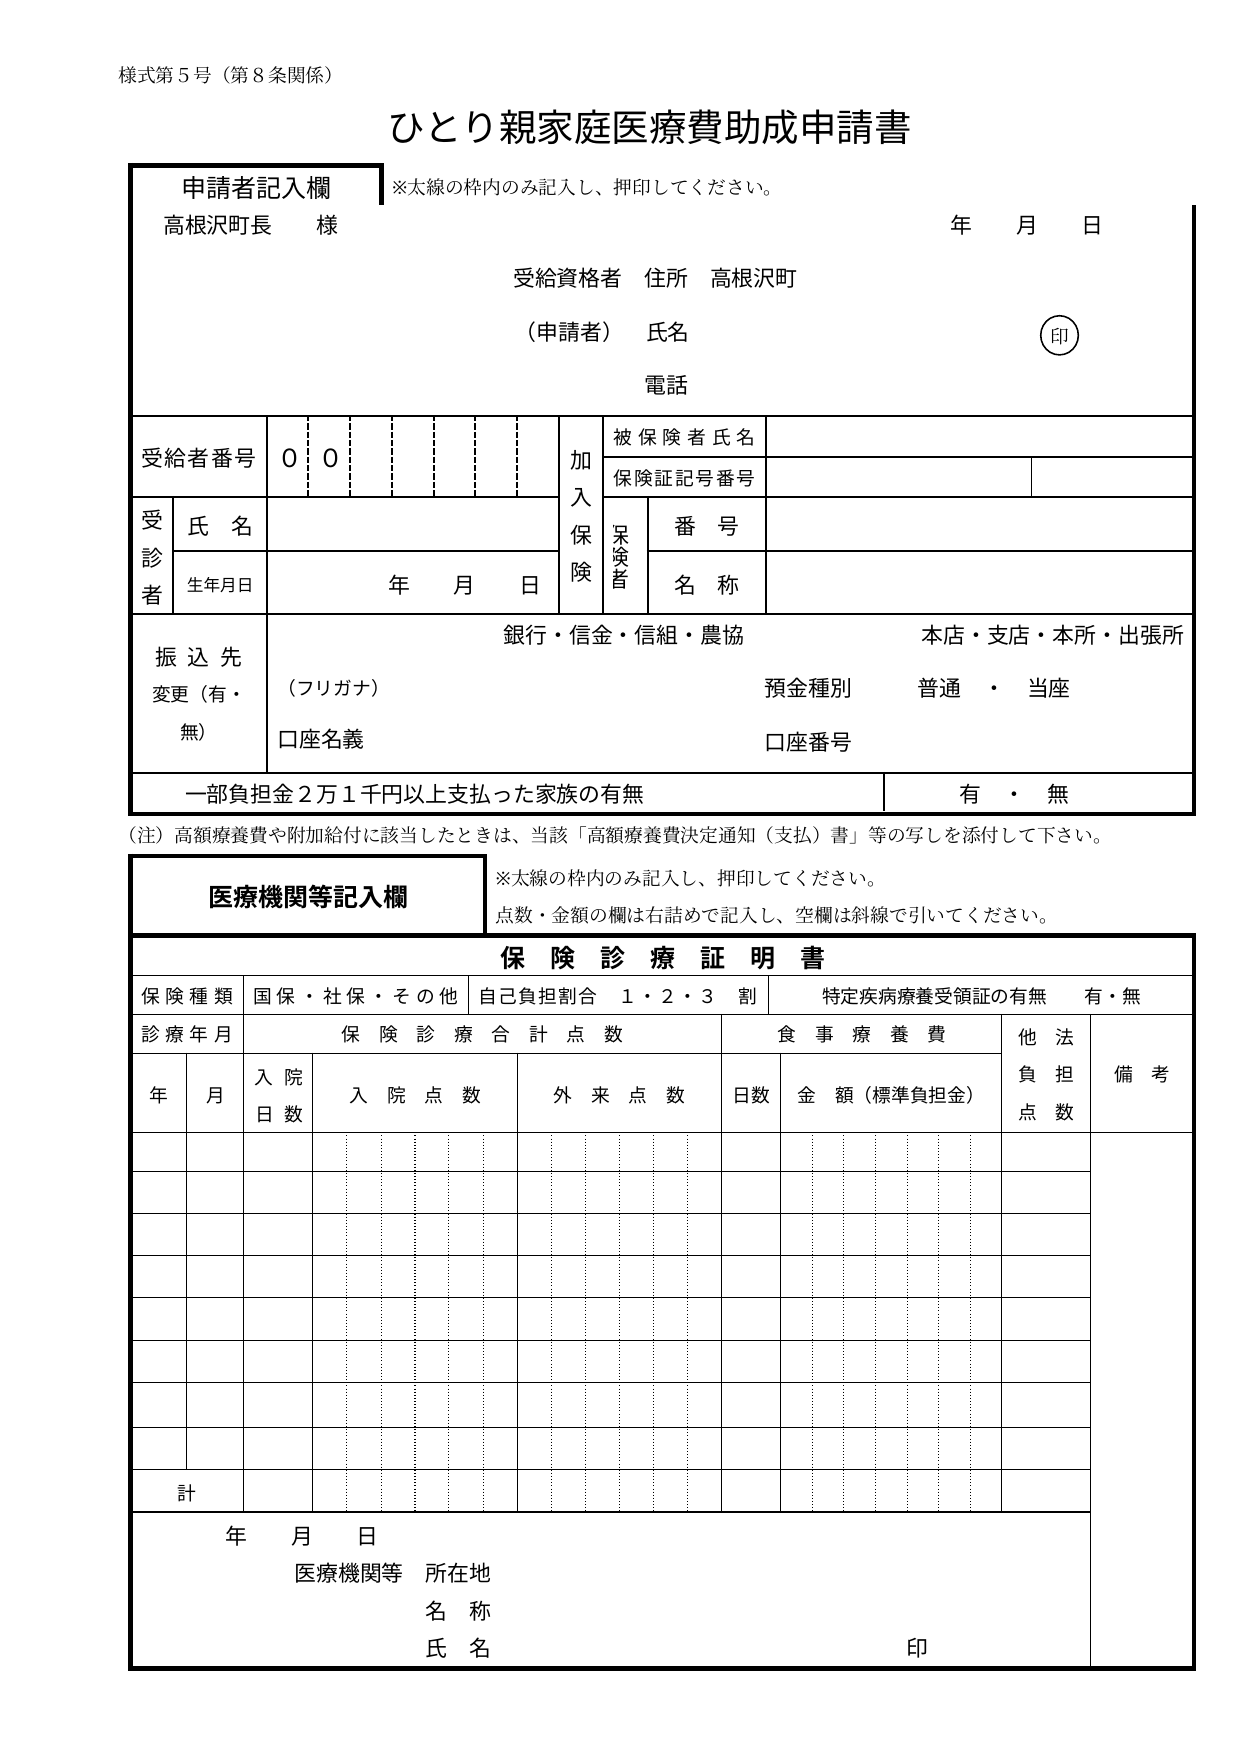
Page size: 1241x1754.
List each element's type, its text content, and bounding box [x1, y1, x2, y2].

table_cell [381, 1172, 415, 1213]
table_cell [187, 1133, 243, 1171]
table_cell 一部負担金２万１千円以上支払った家族の有無 [133, 774, 883, 811]
table_cell 名 称 [649, 552, 765, 613]
table_cell [551, 1298, 585, 1339]
table_cell [381, 1383, 415, 1427]
table_cell [722, 1172, 780, 1213]
table_cell 受給者番号 [133, 417, 266, 496]
table_cell 自己負担割合 １・２・３ 割 [469, 976, 768, 1014]
table_cell [347, 1256, 381, 1297]
table_cell [268, 498, 558, 550]
table_cell 年 [133, 1054, 186, 1132]
table_cell [619, 1172, 653, 1213]
table_cell [347, 1341, 381, 1382]
table_cell [187, 1341, 243, 1382]
table_cell 保 険 診 療 合 計 点 数 [244, 1015, 721, 1052]
table_cell [687, 1298, 721, 1339]
table_cell 計 [133, 1470, 243, 1511]
table_cell [619, 1214, 653, 1255]
table_cell [939, 1133, 970, 1171]
table_cell ０ [308, 417, 350, 496]
table_cell [313, 1133, 347, 1171]
table_cell [781, 1256, 812, 1297]
table_cell [483, 1214, 517, 1255]
table_cell [518, 1470, 551, 1511]
table_cell [244, 1341, 312, 1382]
table_cell ０ [268, 417, 308, 496]
table_cell [970, 1298, 1001, 1339]
table_cell [475, 417, 517, 496]
table_cell [812, 1133, 844, 1171]
table_cell [381, 1256, 415, 1297]
table_cell [1032, 458, 1192, 496]
table_cell [781, 1428, 812, 1469]
table_cell [619, 1383, 653, 1427]
table_cell 特定疾病療養受領証の有無 有・無 [769, 976, 1192, 1014]
table_cell [687, 1341, 721, 1382]
table_cell 食 事 療 養 費 [722, 1015, 1001, 1052]
table_cell [518, 1383, 551, 1427]
table_header ※太線の枠内のみ記入し、押印してください。 点数・金額の欄は右詰めで記入し、空欄は斜線で引いてください。 [487, 854, 1194, 933]
table_cell [449, 1172, 483, 1213]
table_cell 氏 名 [174, 498, 266, 550]
table_cell [133, 1172, 186, 1213]
table_cell [187, 1214, 243, 1255]
table_cell [907, 1172, 938, 1213]
text （注）高額療養費や附加給付に該当したときは、当該「高額療養費決定通知（支払）書」等の写しを添付して下さい。 [118, 816, 1181, 853]
table_cell 年 月 日 医療機関等 所在地 名 称 氏 名 印 [133, 1513, 1090, 1666]
table_cell [585, 1172, 619, 1213]
table_cell 備 考 [1091, 1015, 1192, 1132]
table_cell [907, 1256, 938, 1297]
table_cell [1002, 1341, 1090, 1382]
table_cell [551, 1428, 585, 1469]
table_cell [687, 1214, 721, 1255]
table_cell [313, 1214, 347, 1255]
table_cell [415, 1214, 449, 1255]
table_cell [415, 1470, 449, 1511]
table_cell [268, 552, 345, 613]
table_cell [875, 1172, 907, 1213]
table_cell [875, 1341, 907, 1382]
table_cell [907, 1383, 938, 1427]
table_cell [767, 552, 1192, 613]
text 様式第５号（第８条関係） [118, 61, 1181, 88]
table_cell [781, 1298, 812, 1339]
table_cell [722, 1298, 780, 1339]
table_cell [619, 1341, 653, 1382]
table_cell [313, 1256, 347, 1297]
table_cell [133, 1256, 186, 1297]
table_cell [187, 1383, 243, 1427]
table_cell [585, 1214, 619, 1255]
table_cell [347, 1383, 381, 1427]
table_cell [518, 1428, 551, 1469]
table_cell [313, 1298, 347, 1339]
table_cell [415, 1172, 449, 1213]
table_cell 日数 [722, 1054, 780, 1132]
table_cell [619, 1256, 653, 1297]
table_cell [619, 1298, 653, 1339]
table_cell 保 険 診 療 証 明 書 [133, 938, 1192, 975]
table_cell [1091, 1133, 1192, 1666]
table_cell 年 月 日 [345, 552, 558, 613]
table_cell [939, 1172, 970, 1213]
table_cell [722, 1133, 780, 1171]
table_cell [812, 1214, 844, 1255]
table_cell [449, 1256, 483, 1297]
table_cell [653, 1383, 687, 1427]
table_cell [1002, 1428, 1090, 1469]
table_cell [781, 1172, 812, 1213]
table_cell [585, 1470, 619, 1511]
table_cell [875, 1470, 907, 1511]
table_cell [781, 1470, 812, 1511]
table_cell [244, 1298, 312, 1339]
table_cell [1002, 1133, 1090, 1171]
table_cell [812, 1383, 844, 1427]
table_cell [653, 1470, 687, 1511]
table_cell [970, 1133, 1001, 1171]
table_cell [844, 1172, 875, 1213]
table_cell [518, 1341, 551, 1382]
table_cell [585, 1256, 619, 1297]
table_cell [244, 1133, 312, 1171]
table_cell [313, 1428, 347, 1469]
table_cell [812, 1470, 844, 1511]
table_cell [244, 1470, 312, 1511]
table_cell [687, 1133, 721, 1171]
table_cell [687, 1172, 721, 1213]
table_cell 保険者 [604, 498, 647, 613]
table_cell [781, 1214, 812, 1255]
table_cell [970, 1428, 1001, 1469]
table_cell [585, 1298, 619, 1339]
table_cell [518, 1256, 551, 1297]
table_cell [844, 1133, 875, 1171]
table_cell [970, 1383, 1001, 1427]
table_cell [347, 1298, 381, 1339]
table_cell [653, 1428, 687, 1469]
table_cell 受診者 [133, 498, 172, 613]
table_cell [518, 1133, 551, 1171]
table_header 医療機関等記入欄 [133, 858, 483, 933]
table_cell [812, 1172, 844, 1213]
table_cell [653, 1341, 687, 1382]
table_cell [767, 458, 1031, 496]
table_cell [781, 1383, 812, 1427]
table_cell [434, 417, 475, 496]
table_cell [812, 1256, 844, 1297]
table_cell [939, 1298, 970, 1339]
table_cell [844, 1383, 875, 1427]
table_cell [415, 1133, 449, 1171]
table_cell [551, 1256, 585, 1297]
table_cell [939, 1428, 970, 1469]
table_cell [875, 1256, 907, 1297]
table_cell [449, 1428, 483, 1469]
table_cell [449, 1214, 483, 1255]
table_cell [939, 1341, 970, 1382]
table_cell [244, 1172, 312, 1213]
table_cell [551, 1341, 585, 1382]
table_cell [767, 417, 1192, 456]
table_cell [619, 1133, 653, 1171]
table_cell [1002, 1298, 1090, 1339]
table_cell [133, 1214, 186, 1255]
table_cell [133, 1133, 186, 1171]
table_cell [844, 1298, 875, 1339]
table_cell [585, 1133, 619, 1171]
table_cell [551, 1470, 585, 1511]
table_cell [187, 1256, 243, 1297]
table_cell [970, 1256, 1001, 1297]
table_cell [939, 1256, 970, 1297]
table_cell [415, 1428, 449, 1469]
table_cell [347, 1133, 381, 1171]
table_cell [585, 1383, 619, 1427]
table_cell [687, 1470, 721, 1511]
table_cell [812, 1298, 844, 1339]
table_cell [939, 1383, 970, 1427]
table_cell [483, 1172, 517, 1213]
table_cell [483, 1341, 517, 1382]
table_cell [907, 1214, 938, 1255]
table_cell 他 法 負 担 点 数 [1002, 1015, 1090, 1132]
table_cell [812, 1341, 844, 1382]
table_cell [483, 1298, 517, 1339]
table_cell [875, 1428, 907, 1469]
table_cell [313, 1383, 347, 1427]
table_cell [415, 1298, 449, 1339]
table_cell [875, 1133, 907, 1171]
table_cell [844, 1214, 875, 1255]
table_cell [347, 1470, 381, 1511]
table_cell [415, 1341, 449, 1382]
table_cell [585, 1341, 619, 1382]
table_cell [653, 1214, 687, 1255]
table_cell [653, 1256, 687, 1297]
table_cell [449, 1298, 483, 1339]
table_cell 保険証記号番号 [604, 458, 765, 496]
table_cell [722, 1256, 780, 1297]
table_cell 診療年月 [133, 1015, 243, 1052]
table_cell [585, 1428, 619, 1469]
table_cell [517, 417, 558, 496]
table_header 申請者記入欄 [133, 168, 379, 205]
table_cell [518, 1214, 551, 1255]
table_cell 番 号 [649, 498, 765, 550]
table_cell [1002, 1470, 1090, 1511]
table_cell [1002, 1383, 1090, 1427]
table_cell [313, 1470, 347, 1511]
table_cell [313, 1172, 347, 1213]
table_cell [415, 1256, 449, 1297]
table_cell [844, 1256, 875, 1297]
table_cell 国保・社保・その他 [244, 976, 468, 1014]
table_cell [722, 1383, 780, 1427]
table_cell [1002, 1214, 1090, 1255]
table_cell [907, 1428, 938, 1469]
table_cell [483, 1470, 517, 1511]
table_cell 生年月日 [174, 552, 266, 613]
table_cell 本店・支店・本所・出張所 預金種別 普通 ・ 当座 口座番号 [754, 615, 1192, 772]
table_cell [187, 1428, 243, 1469]
table_cell [551, 1214, 585, 1255]
table_cell [939, 1214, 970, 1255]
table_cell [687, 1383, 721, 1427]
text ひとり親家庭医療費助成申請書 [118, 88, 1181, 163]
table_cell [133, 1428, 186, 1469]
table_cell [244, 1383, 312, 1427]
table_cell [381, 1214, 415, 1255]
table_cell [844, 1341, 875, 1382]
table_cell [483, 1428, 517, 1469]
table_cell [187, 1172, 243, 1213]
table_cell [133, 1298, 186, 1339]
table_cell [875, 1214, 907, 1255]
table_cell [939, 1470, 970, 1511]
table_cell [347, 1214, 381, 1255]
table_cell 外 来 点 数 [518, 1054, 721, 1132]
table_cell [449, 1470, 483, 1511]
table_cell 入院 日数 [244, 1054, 312, 1132]
table_cell [781, 1341, 812, 1382]
table_cell [970, 1470, 1001, 1511]
table_cell [970, 1172, 1001, 1213]
table_cell [844, 1428, 875, 1469]
table_cell 銀行・信金・信組・農協 （フリガナ） 口座名義 [268, 615, 754, 772]
table_cell 入 院 点 数 [313, 1054, 517, 1132]
table_cell [687, 1428, 721, 1469]
table_cell [551, 1133, 585, 1171]
table_cell [781, 1133, 812, 1171]
table_cell [1002, 1172, 1090, 1213]
table_cell [970, 1214, 1001, 1255]
table_cell [350, 417, 392, 496]
table_cell [653, 1172, 687, 1213]
table_cell [619, 1470, 653, 1511]
table_cell [347, 1428, 381, 1469]
table_cell [187, 1298, 243, 1339]
table_cell [722, 1341, 780, 1382]
table_cell 保険種類 [133, 976, 243, 1014]
table_cell [449, 1341, 483, 1382]
table_cell [415, 1383, 449, 1427]
table_cell [907, 1133, 938, 1171]
table_cell [244, 1428, 312, 1469]
table_cell 高根沢町長 様 年 月 日 受給資格者 住所 高根沢町 （申請者） 氏名 電話 [133, 205, 1192, 415]
table_cell [483, 1133, 517, 1171]
table_cell [722, 1428, 780, 1469]
table_cell [1002, 1256, 1090, 1297]
table_cell [551, 1383, 585, 1427]
table_cell [381, 1298, 415, 1339]
table_cell [653, 1298, 687, 1339]
table_cell [313, 1341, 347, 1382]
table_cell [722, 1470, 780, 1511]
table_cell [551, 1172, 585, 1213]
table_cell [449, 1383, 483, 1427]
table_cell [381, 1470, 415, 1511]
table_cell [812, 1428, 844, 1469]
table_cell [907, 1470, 938, 1511]
table_cell [844, 1470, 875, 1511]
table_cell [392, 417, 433, 496]
table_cell [347, 1172, 381, 1213]
table_cell [381, 1428, 415, 1469]
table_cell [483, 1256, 517, 1297]
table_cell [381, 1133, 415, 1171]
table_cell [907, 1298, 938, 1339]
table_cell [619, 1428, 653, 1469]
table_cell [381, 1341, 415, 1382]
table_cell [483, 1383, 517, 1427]
table_cell [970, 1341, 1001, 1382]
table_cell [875, 1383, 907, 1427]
table_cell [244, 1256, 312, 1297]
table_cell 月 [187, 1054, 243, 1132]
table_cell [518, 1298, 551, 1339]
table_header ※太線の枠内のみ記入し、押印してください。 [384, 163, 1194, 205]
table_cell 振込先 変更（有・無） [133, 615, 266, 772]
table_cell 被保険者氏名 [604, 417, 765, 456]
table_cell [875, 1298, 907, 1339]
table_cell 加入保険 [560, 417, 602, 613]
table_cell [133, 1341, 186, 1382]
table_cell [518, 1172, 551, 1213]
table_cell [244, 1214, 312, 1255]
table_cell 金 額（標準負担金） [781, 1054, 1001, 1132]
table_cell [907, 1341, 938, 1382]
table_cell [449, 1133, 483, 1171]
table_cell [687, 1256, 721, 1297]
table_cell [722, 1214, 780, 1255]
table_cell [653, 1133, 687, 1171]
table_cell 有 ・ 無 [885, 774, 1192, 811]
table_cell [767, 498, 1192, 550]
table_cell [133, 1383, 186, 1427]
